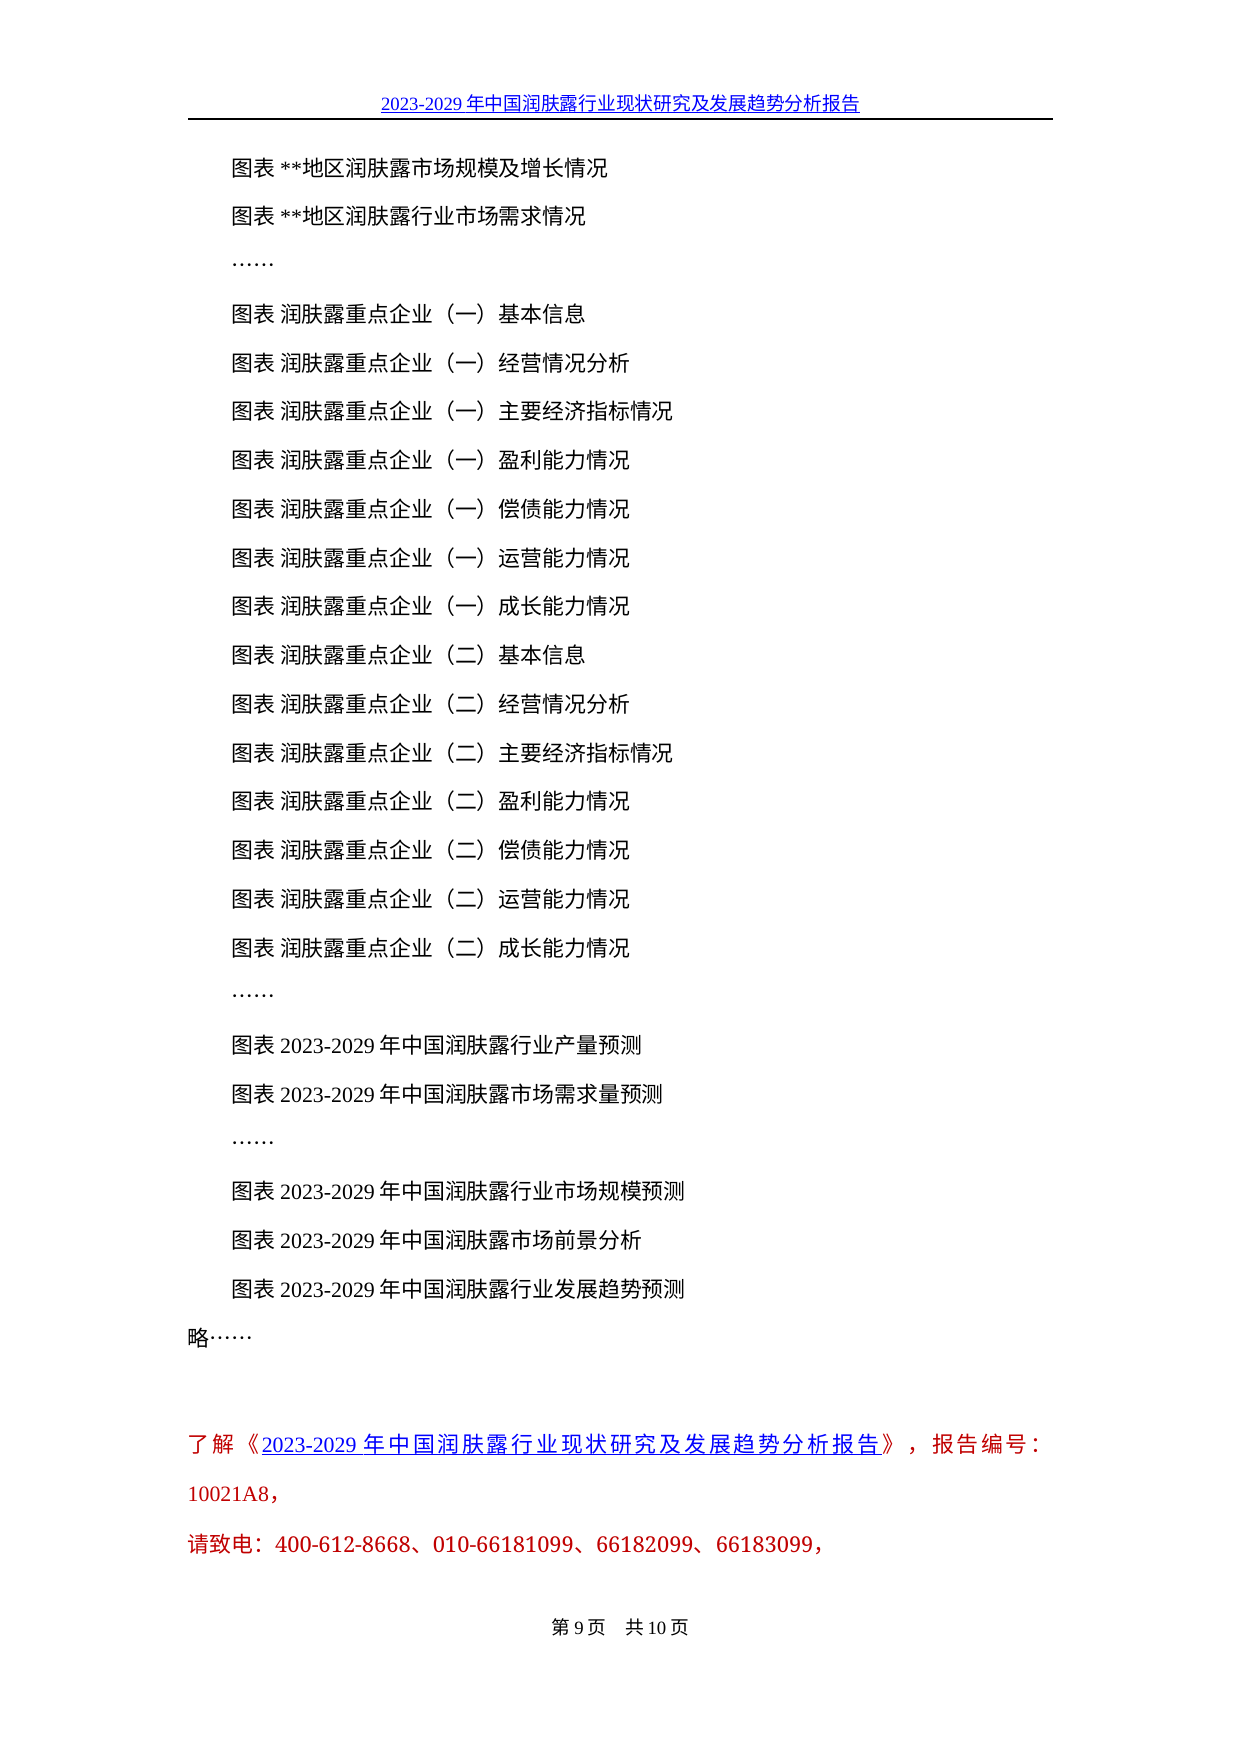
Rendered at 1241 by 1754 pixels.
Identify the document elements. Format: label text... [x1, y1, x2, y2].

text 请致电：400-612-8668、010-66181099、66182099、66183099， [187, 1527, 1053, 1559]
text 了解《2023-2029年中国润肤露行业现状研究及发展趋势分析报告》，报告编号：10021A8， [187, 1427, 1053, 1508]
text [187, 150, 1053, 1353]
